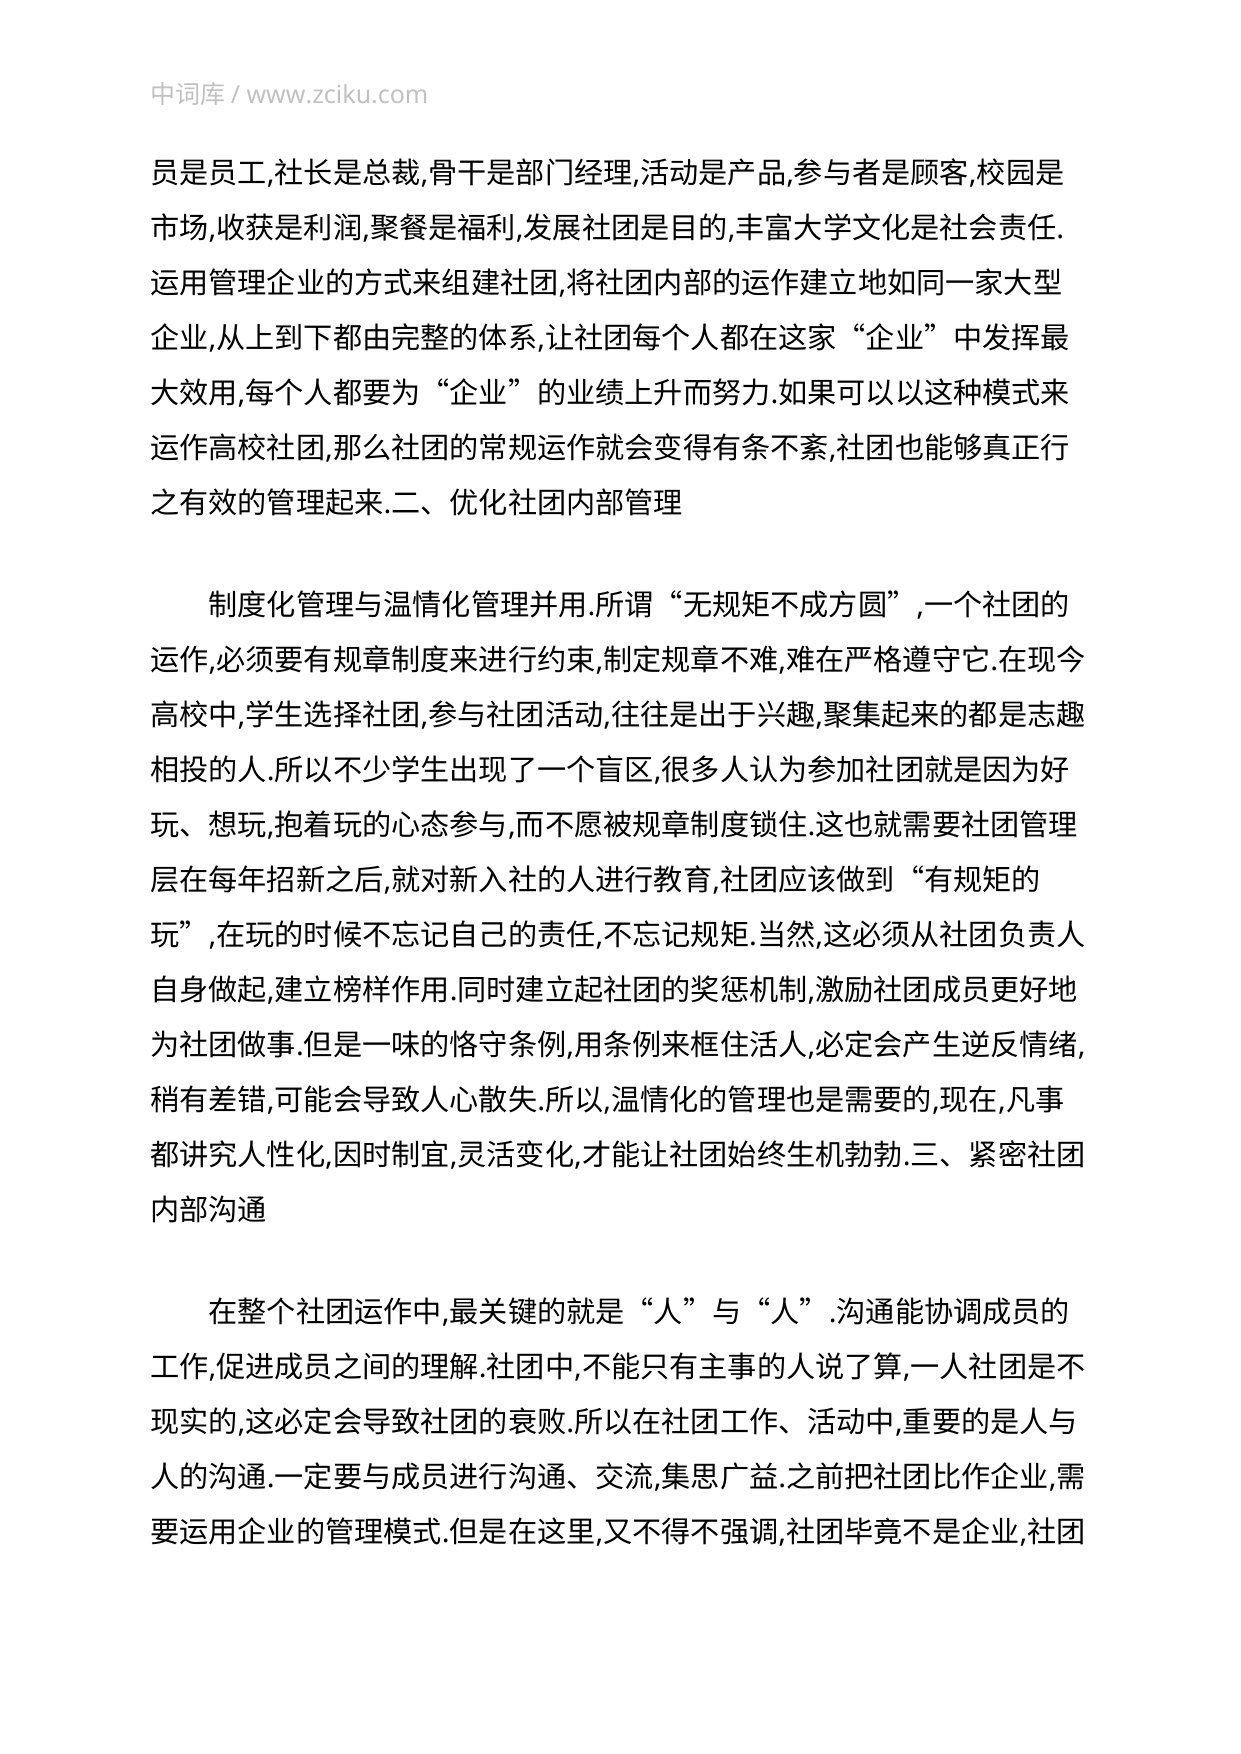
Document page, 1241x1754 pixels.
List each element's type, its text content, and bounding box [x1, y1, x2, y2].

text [150, 1289, 1090, 1551]
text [150, 150, 1090, 522]
text 制度化管理与温情化管理并用.所谓“无规矩不成方圆”,一个社团的运作,必须要有规章制度来进行约束,制定规章不难,难在严格遵守它.在现今高校中,学生选择社团,参与社团活动,往往是出于兴趣,聚集起来的都是志趣相投的人.所以不少学生出现了一个盲区,很多人认为参加社团就是因为好玩、想玩,抱着玩的心态参与,而不愿被规章制度锁住.这也就需要社团管理层在每年招新之后,就对新入社的人进行教育,社团应该做到“有规矩的玩”,在玩的时候不忘记自己的责任,不忘记规矩.当然,这必须从社团负责人自身做起,建立榜样作用.同时建立起社团的奖惩机制,激励社团成员更好地为社团做事.但是一味的恪守条例,用条例来框住活人,必定会产生逆反情绪,稍有差错,可能会导致人心散失.所以,温情化的管理也是需要的,现在,凡事都讲究人性化,因时制宜,灵活变化,才能让社团始终生机勃勃.三、紧密社团内部沟通 [150, 582, 1090, 1229]
